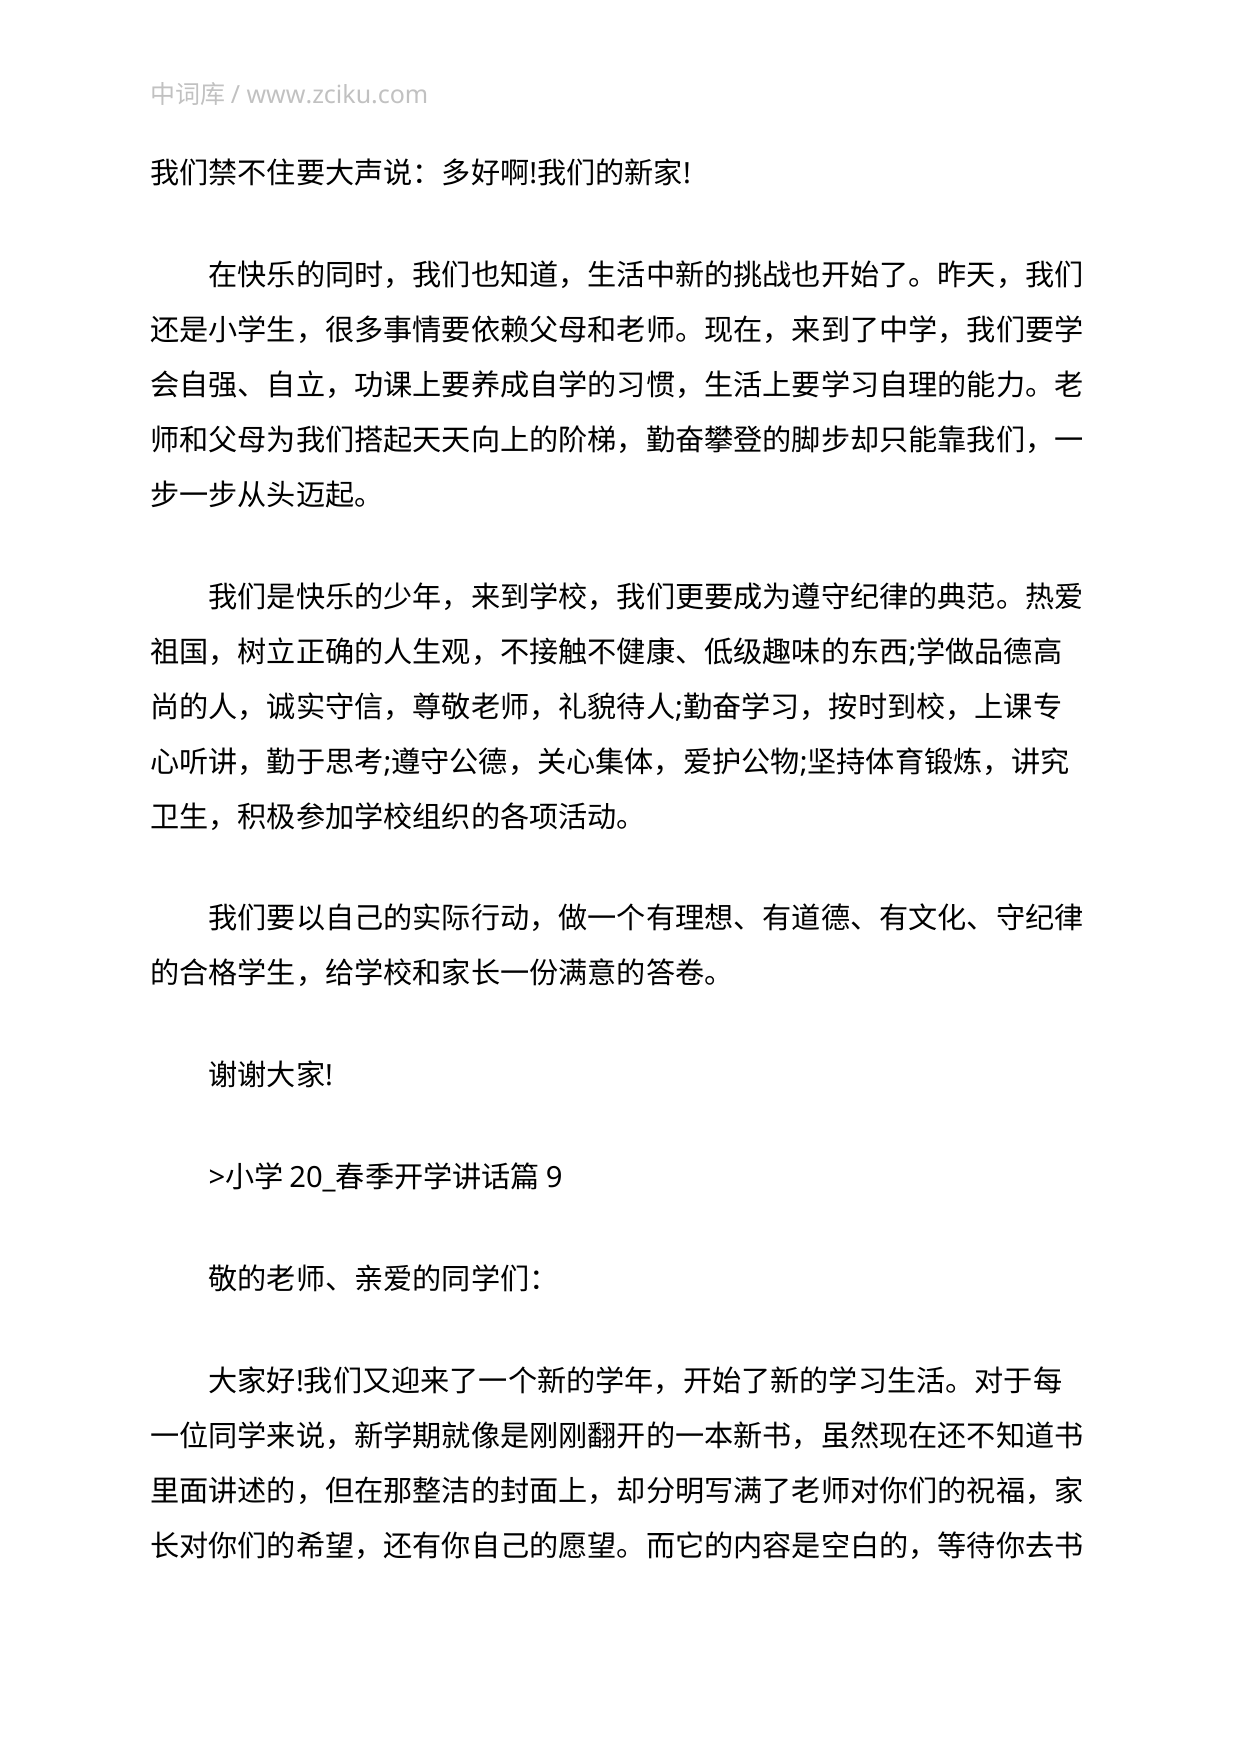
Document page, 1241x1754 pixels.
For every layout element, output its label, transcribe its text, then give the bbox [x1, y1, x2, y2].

text 我们是快乐的少年，来到学校，我们更要成为遵守纪律的典范。热爱祖国，树立正确的人生观，不接触不健康、低级趣味的东西;学做品德高尚的人，诚实守信，尊敬老师，礼貌待人;勤奋学习，按时到校，上课专心听讲，勤于思考;遵守公德，关心集体，爱护公物;坚持体育锻炼，讲究卫生，积极参加学校组织的各项活动。 [150, 573, 1090, 836]
text 谢谢大家! [150, 1052, 1090, 1094]
text >小学20_春季开学讲话篇9 [150, 1154, 1090, 1196]
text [150, 1357, 1090, 1564]
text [150, 150, 1090, 192]
text 我们要以自己的实际行动，做一个有理想、有道德、有文化、守纪律的合格学生，给学校和家长一份满意的答卷。 [150, 895, 1090, 992]
text 敬的老师、亲爱的同学们： [150, 1256, 1090, 1298]
text 在快乐的同时，我们也知道，生活中新的挑战也开始了。昨天，我们还是小学生，很多事情要依赖父母和老师。现在，来到了中学，我们要学会自强、自立，功课上要养成自学的习惯，生活上要学习自理的能力。老师和父母为我们搭起天天向上的阶梯，勤奋攀登的脚步却只能靠我们，一步一步从头迈起。 [150, 252, 1090, 514]
